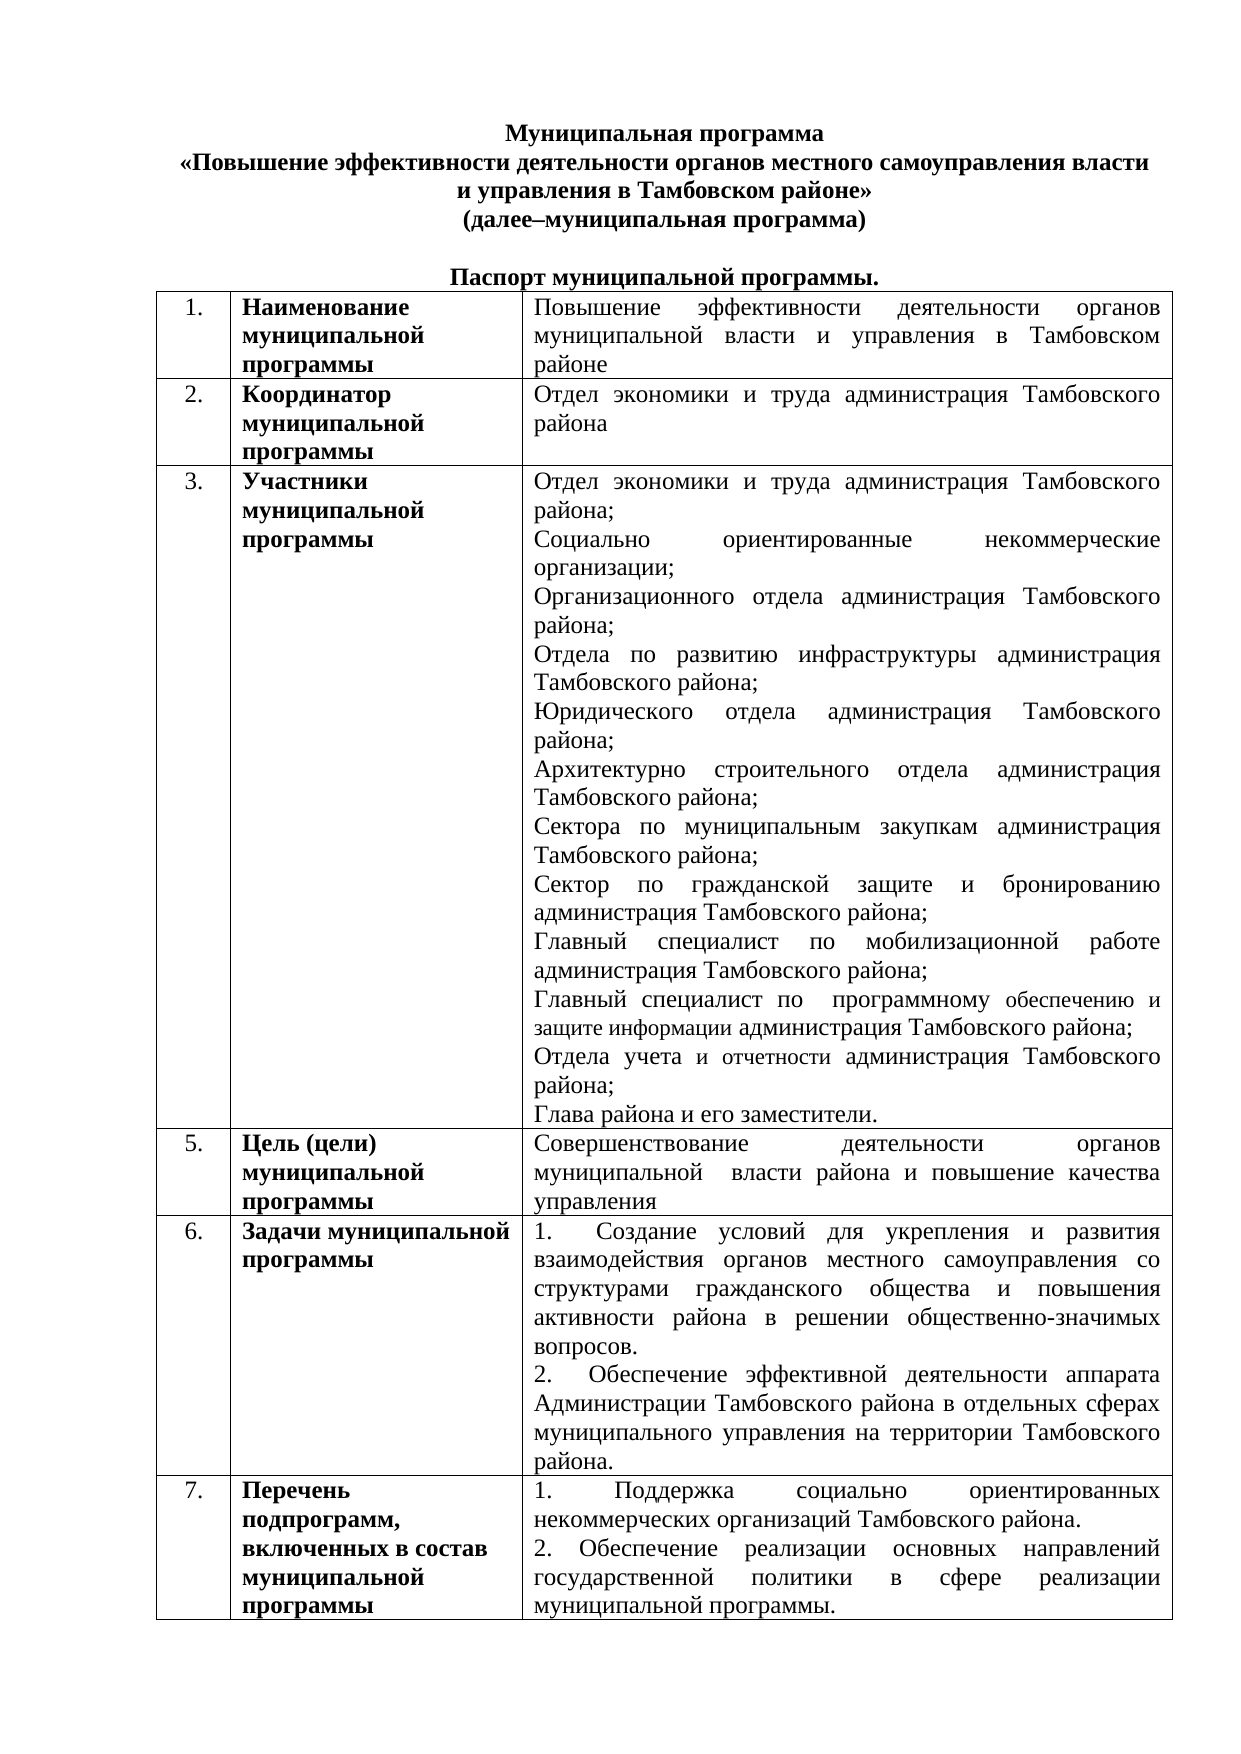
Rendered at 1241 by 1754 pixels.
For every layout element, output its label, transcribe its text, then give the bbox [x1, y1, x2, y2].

table_cell Координатор муниципальной программы [231, 379, 522, 465]
table_cell 2. [157, 379, 230, 465]
table_cell 7. [157, 1476, 230, 1619]
table_cell 3. [157, 466, 230, 1127]
text Паспорт муниципальной программы. [177, 262, 1152, 291]
table_cell Задачи муниципальной программы [231, 1216, 522, 1474]
table_cell 6. [157, 1216, 230, 1474]
table_header 1. [157, 292, 230, 378]
table_cell Перечень подпрограмм, включенных в состав муниципальной программы [231, 1476, 522, 1619]
table_header Повышение эффективности деятельности органов муниципальной власти и управления в Тамбовском районе [523, 292, 1172, 378]
table_header Наименование муниципальной программы [231, 292, 522, 378]
text (далее–муниципальная программа) [177, 204, 1152, 233]
table_cell Участники муниципальной программы [231, 466, 522, 1127]
table_cell 1. Создание условий для укрепления и развития взаимодействия органов местного самоуправления со структурами гражданского общества и повышения активности района в решении общественно-значимых вопросов. 2. Обеспечение эффективной деятельности аппарата Администрации Тамбовского района в отдельных сферах муниципального управления на территории Тамбовского района. [523, 1216, 1172, 1474]
table_cell 1. Поддержка социально ориентированных некоммерческих организаций Тамбовского района. 2. Обеспечение реализации основных направлений государственной политики в сфере реализации муниципальной программы. [523, 1476, 1172, 1619]
table_cell Отдел экономики и труда администрация Тамбовского района; Социально ориентированные некоммерческие организации; Организационного отдела администрация Тамбовского района; Отдела по развитию инфраструктуры администрация Тамбовского района; Юридического отдела администрация Тамбовского района; Архитектурно строительного отдела администрация Тамбовского района; Сектора по муниципальным закупкам администрация Тамбовского района; Сектор по гражданской защите и бронированию администрация Тамбовского района; Главный специалист по мобилизационной работе администрация Тамбовского района; Главный специалист по программному обеспечению и защите информации администрация Тамбовского района; Отдела учета и отчетности администрация Тамбовского района; Глава района и его заместители. [523, 466, 1172, 1127]
table_cell Совершенствование деятельности органов муниципальной власти района и повышение качества управления [523, 1129, 1172, 1215]
text Муниципальная программа [177, 118, 1152, 147]
table_cell 5. [157, 1129, 230, 1215]
table_cell Отдел экономики и труда администрация Тамбовского района [523, 379, 1172, 465]
table_cell Цель (цели) муниципальной программы [231, 1129, 522, 1215]
text «Повышение эффективности деятельности органов местного самоуправления власти и управления в Тамбовском районе» [177, 147, 1152, 204]
